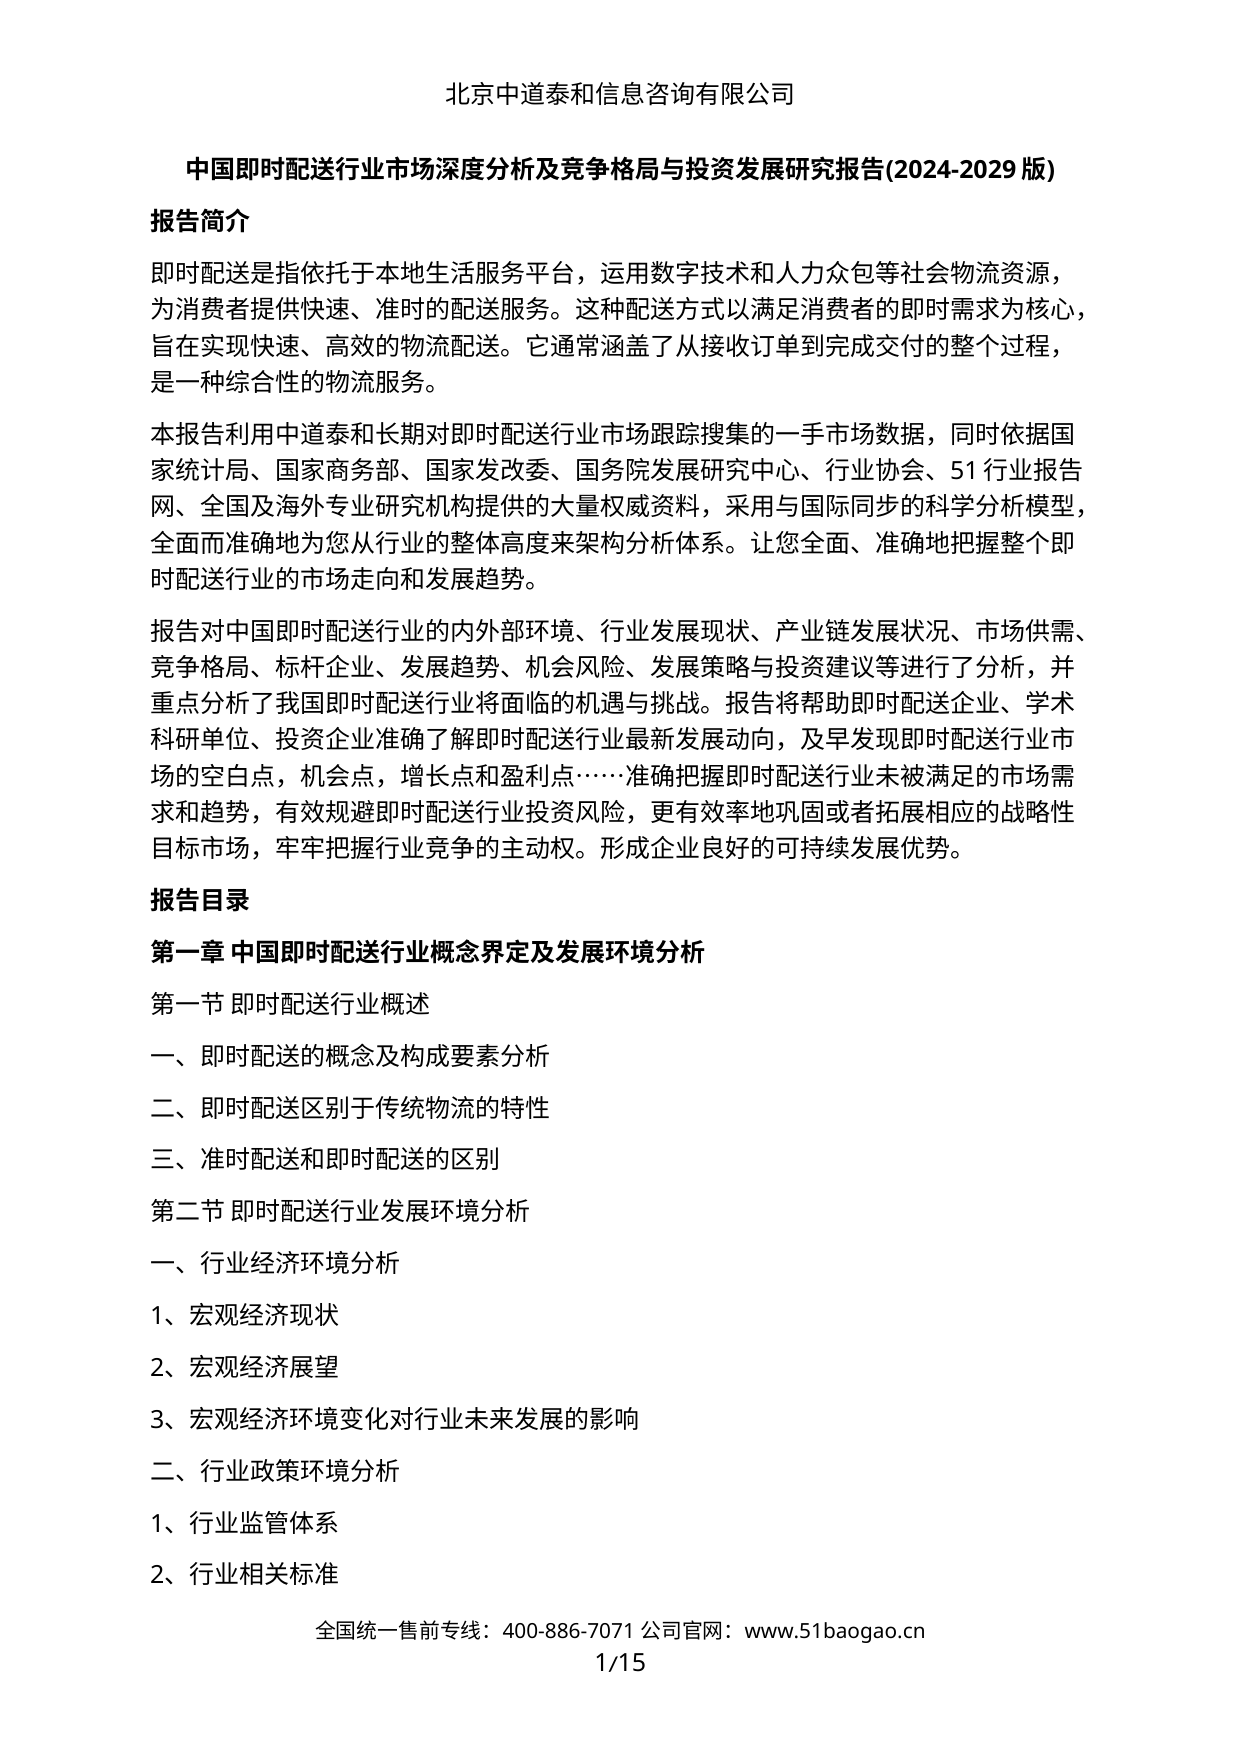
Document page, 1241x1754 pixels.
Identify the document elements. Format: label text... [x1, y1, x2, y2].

text 第一节 即时配送行业概述 [150, 984, 1090, 1021]
text 中国即时配送行业市场深度分析及竞争格局与投资发展研究报告(2024-2029版) [150, 150, 1090, 186]
text 2、宏观经济展望 [150, 1347, 1090, 1384]
text 3、宏观经济环境变化对行业未来发展的影响 [150, 1399, 1090, 1436]
text 一、行业经济环境分析 [150, 1244, 1090, 1280]
text 1、宏观经济现状 [150, 1296, 1090, 1332]
text 三、准时配送和即时配送的区别 [150, 1140, 1090, 1176]
text 2、行业相关标准 [150, 1555, 1090, 1591]
text 本报告利用中道泰和长期对即时配送行业市场跟踪搜集的一手市场数据，同时依据国家统计局、国家商务部、国家发改委、国务院发展研究中心、行业协会、51行业报告网、全国及海外专业研究机构提供的大量权威资料，采用与国际同步的科学分析模型，全面而准确地为您从行业的整体高度来架构分析体系。让您全面、准确地把握整个即时配送行业的市场走向和发展趋势。 [150, 414, 1090, 596]
text 第一章 中国即时配送行业概念界定及发展环境分析 [150, 932, 1090, 969]
text 报告简介 [150, 202, 1090, 238]
text 二、即时配送区别于传统物流的特性 [150, 1088, 1090, 1124]
text 报告对中国即时配送行业的内外部环境、行业发展现状、产业链发展状况、市场供需、竞争格局、标杆企业、发展趋势、机会风险、发展策略与投资建议等进行了分析，并重点分析了我国即时配送行业将面临的机遇与挑战。报告将帮助即时配送企业、学术科研单位、投资企业准确了解即时配送行业最新发展动向，及早发现即时配送行业市场的空白点，机会点，增长点和盈利点……准确把握即时配送行业未被满足的市场需求和趋势，有效规避即时配送行业投资风险，更有效率地巩固或者拓展相应的战略性目标市场，牢牢把握行业竞争的主动权。形成企业良好的可持续发展优势。 [150, 611, 1090, 865]
text 二、行业政策环境分析 [150, 1451, 1090, 1487]
text 一、即时配送的概念及构成要素分析 [150, 1036, 1090, 1072]
text 1、行业监管体系 [150, 1503, 1090, 1539]
text 即时配送是指依托于本地生活服务平台，运用数字技术和人力众包等社会物流资源，为消费者提供快速、准时的配送服务。这种配送方式以满足消费者的即时需求为核心，旨在实现快速、高效的物流配送。它通常涵盖了从接收订单到完成交付的整个过程，是一种综合性的物流服务。 [150, 254, 1090, 399]
text 第二节 即时配送行业发展环境分析 [150, 1192, 1090, 1228]
text 报告目录 [150, 881, 1090, 917]
